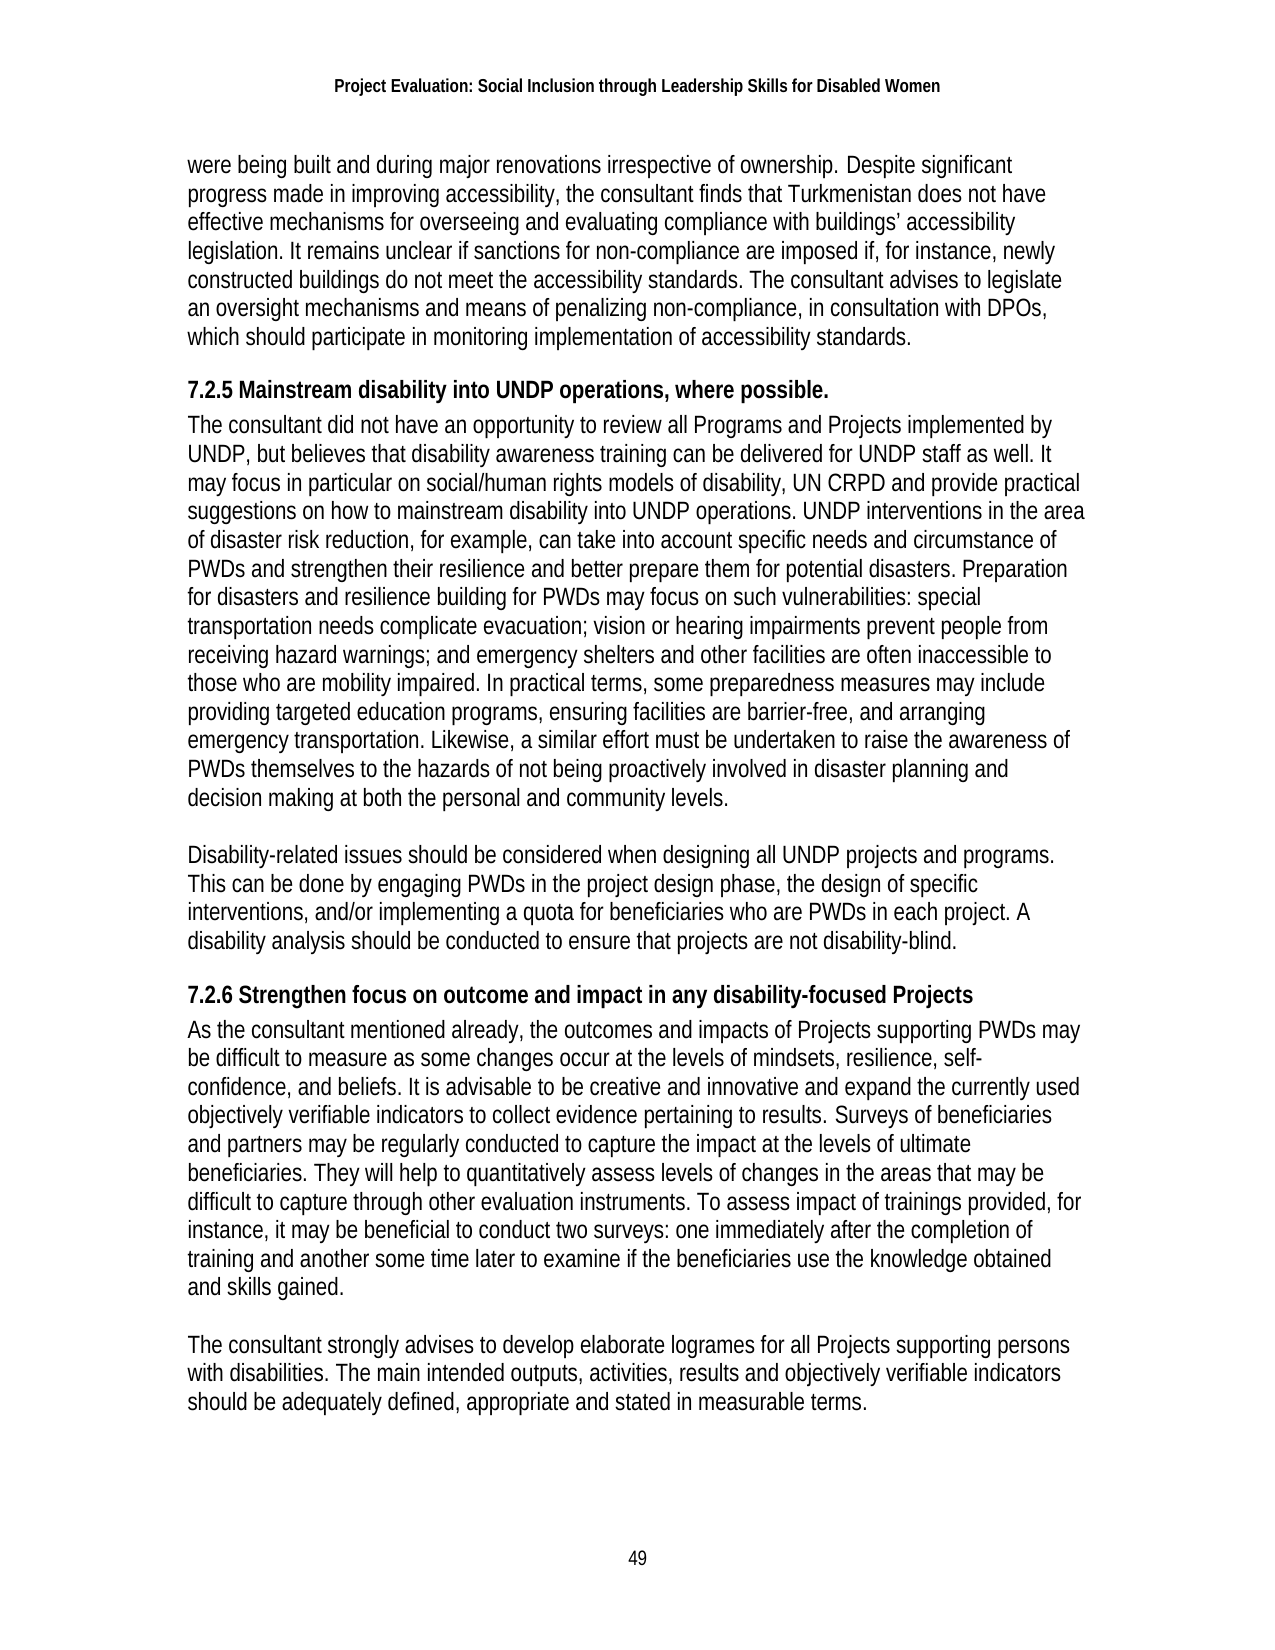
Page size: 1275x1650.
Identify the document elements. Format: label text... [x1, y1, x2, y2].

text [187, 150, 1088, 351]
text The consultant did not have an opportunity to review all Programs and Projects implemented by UNDP, but believes that disability awareness training can be delivered for UNDP staff as well. It may focus in particular on social/human rights models of disability, UN CRPD and provide practical suggestions on how to mainstream disability into UNDP operations. UNDP interventions in the area of disaster risk reduction, for example, can take into account specific needs and circumstance of PWDs and strengthen their resilience and better prepare them for potential disasters. Preparation for disasters and resilience building for PWDs may focus on such vulnerabilities: special transportation needs complicate evacuation; vision or hearing impairments prevent people from receiving hazard warnings; and emergency shelters and other facilities are often inaccessible to those who are mobility impaired. In practical terms, some preparedness measures may include providing targeted education programs, ensuring facilities are barrier-free, and arranging emergency transportation. Likewise, a similar effort must be undertaken to raise the awareness of PWDs themselves to the hazards of not being proactively involved in disaster planning and decision making at both the personal and community levels. [187, 410, 1088, 811]
subtitle 7.2.5 Mainstream disability into UNDP operations, where possible. [187, 376, 1088, 404]
subtitle 7.2.6 Strengthen focus on outcome and impact in any disability-focused Projects [187, 980, 1088, 1008]
text Disability-related issues should be considered when designing all UNDP projects and programs. This can be done by engaging PWDs in the project design phase, the design of specific interventions, and/or implementing a quota for beneficiaries who are PWDs in each project. A disability analysis should be conducted to ensure that projects are not disability-blind. [187, 840, 1088, 955]
text The consultant strongly advises to develop elaborate logrames for all Projects supporting persons with disabilities. The main intended outputs, activities, results and objectively verifiable indicators should be adequately defined, appropriate and stated in measurable terms. [187, 1330, 1088, 1416]
text As the consultant mentioned already, the outcomes and impacts of Projects supporting PWDs may be difficult to measure as some changes occur at the levels of mindsets, resilience, self-confidence, and beliefs. It is advisable to be creative and innovative and expand the currently used objectively verifiable indicators to collect evidence pertaining to results. Surveys of beneficiaries and partners may be regularly conducted to capture the impact at the levels of ultimate beneficiaries. They will help to quantitatively assess levels of changes in the areas that may be difficult to capture through other evaluation instruments. To assess impact of trainings provided, for instance, it may be beneficial to conduct two surveys: one immediately after the completion of training and another some time later to examine if the beneficiaries use the knowledge obtained and skills gained. [187, 1014, 1088, 1301]
